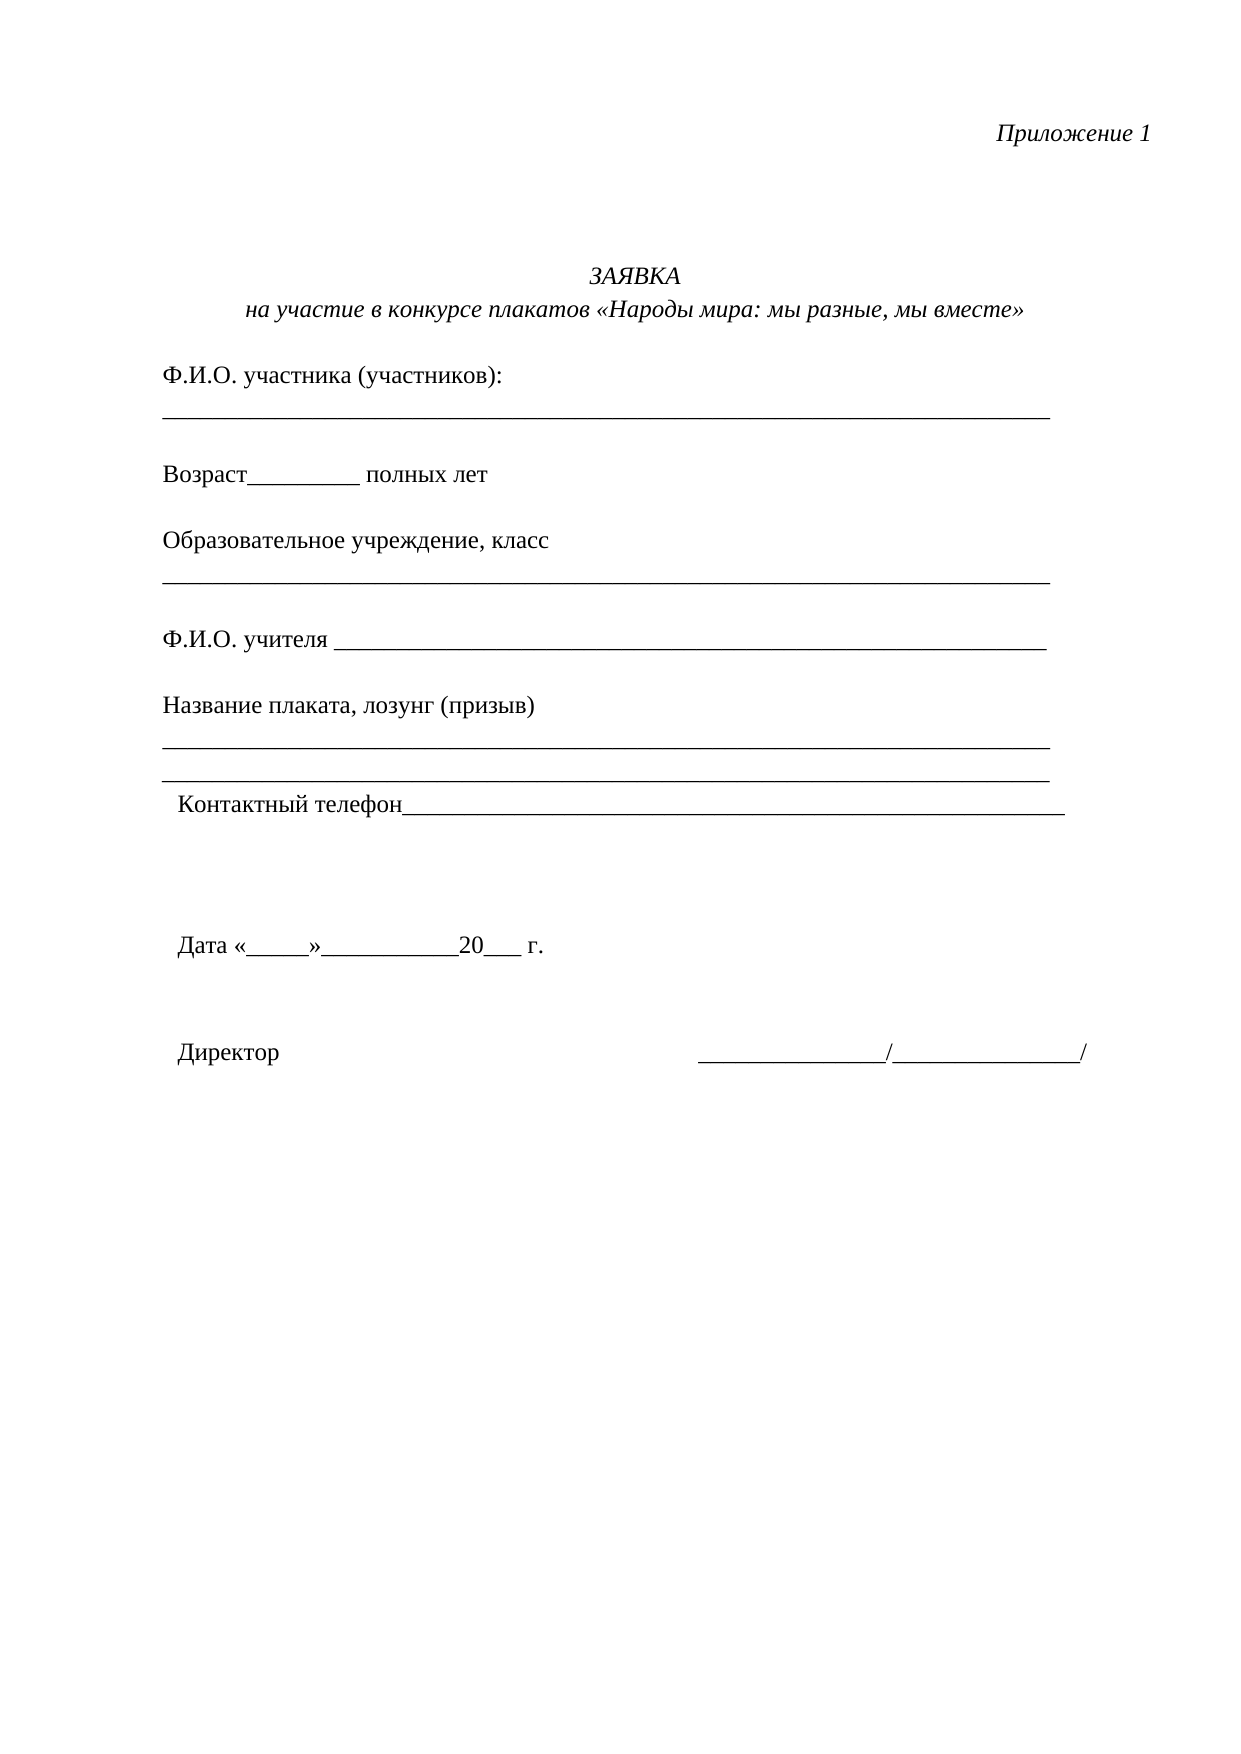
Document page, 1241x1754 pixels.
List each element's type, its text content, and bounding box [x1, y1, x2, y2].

text Приложение 1 [118, 118, 1152, 147]
text _______________________________________________________________________ [118, 756, 1152, 785]
text на участие в конкурсе плакатов «Народы мира: мы разные, мы вместе» [118, 294, 1152, 323]
text Ф.И.О. учителя _________________________________________________________ [162, 624, 1152, 653]
text Дата «_____»___________20___ г. [118, 930, 1152, 959]
text Директор _______________/_______________/ [118, 1037, 1152, 1066]
text ЗАЯВКА [118, 261, 1152, 290]
text Контактный телефон_____________________________________________________ [118, 789, 1152, 818]
text Возраст_________ полных лет [118, 459, 1152, 488]
text Ф.И.О. участника (участников): _______________________________________________________________________ [162, 360, 1152, 422]
text Название плаката, лозунг (призыв) _______________________________________________________________________ [162, 690, 1152, 752]
text Образовательное учреждение, класс _______________________________________________________________________ [162, 525, 1152, 587]
